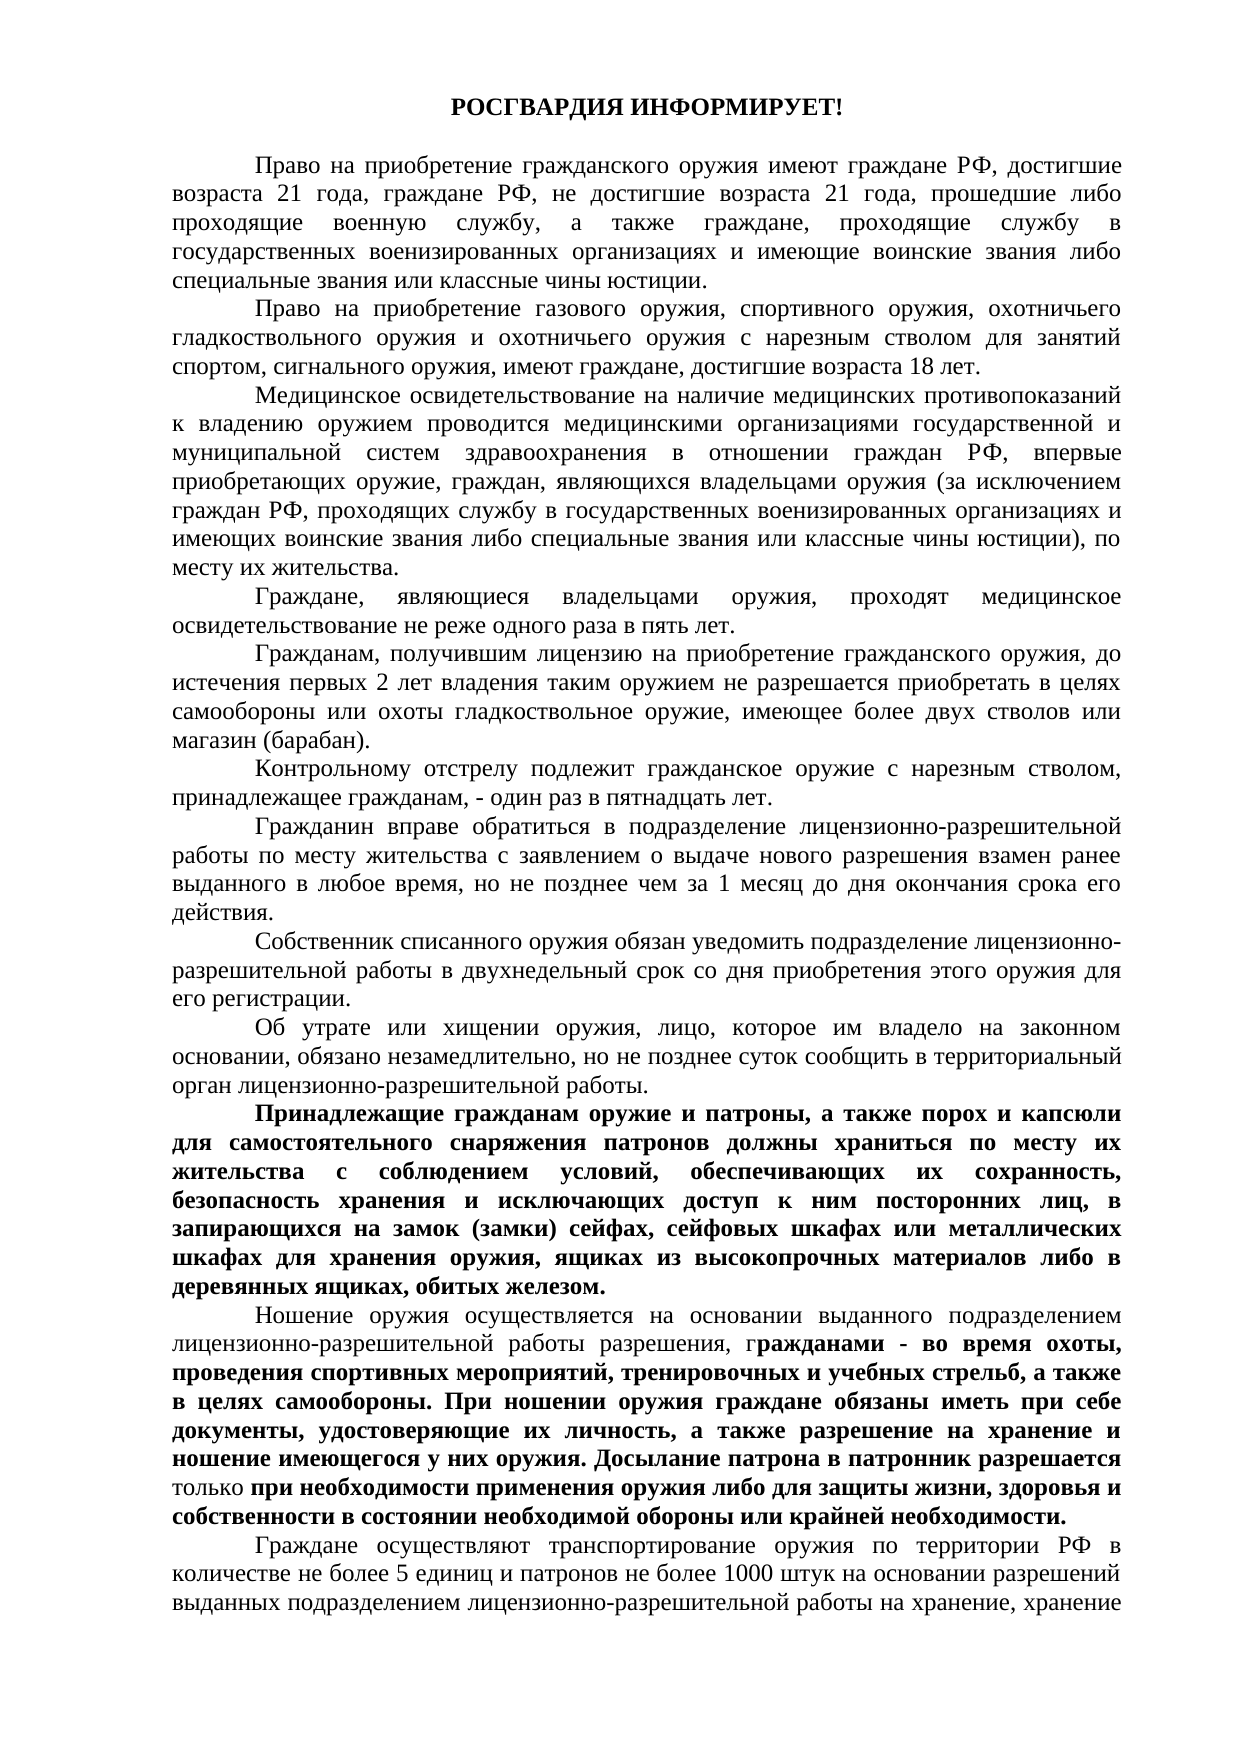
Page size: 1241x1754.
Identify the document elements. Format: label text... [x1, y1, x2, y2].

text Контрольному отстрелу подлежит гражданское оружие с нарезным стволом, принадлежащее гражданам, - один раз в пятнадцать лет. [172, 753, 1122, 811]
text Право на приобретение газового оружия, спортивного оружия, охотничьего гладкоствольного оружия и охотничьего оружия с нарезным стволом для занятий спортом, сигнального оружия, имеют граждане, достигшие возраста 18 лет. [172, 293, 1122, 380]
text Ношение оружия осуществляется на основании выданного подразделением лицензионно-разрешительной работы разрешения, гражданами - во время охоты, проведения спортивных мероприятий, тренировочных и учебных стрельб, а также в целях самообороны. При ношении оружия граждане обязаны иметь при себе документы, удостоверяющие их личность, а также разрешение на хранение и ношение имеющегося у них оружия. Досылание патрона в патронник разрешается только при необходимости применения оружия либо для защиты жизни, здоровья и собственности в состоянии необходимой обороны или крайней необходимости. [172, 1300, 1122, 1530]
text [172, 1530, 1122, 1616]
text РОСГВАРДИЯ ИНФОРМИРУЕТ! [172, 92, 1122, 121]
text Медицинское освидетельствование на наличие медицинских противопоказаний к владению оружием проводится медицинскими организациями государственной и муниципальной систем здравоохранения в отношении граждан РФ, впервые приобретающих оружие, граждан, являющихся владельцами оружия (за исключением граждан РФ, проходящих службу в государственных военизированных организациях и имеющих воинские звания либо специальные звания или классные чины юстиции), по месту их жительства. [172, 380, 1122, 581]
text Гражданам, получившим лицензию на приобретение гражданского оружия, до истечения первых 2 лет владения таким оружием не разрешается приобретать в целях самообороны или охоты гладкоствольное оружие, имеющее более двух стволов или магазин (барабан). [172, 638, 1122, 753]
text Принадлежащие гражданам оружие и патроны, а также порох и капсюли для самостоятельного снаряжения патронов должны храниться по месту их жительства с соблюдением условий, обеспечивающих их сохранность, безопасность хранения и исключающих доступ к ним посторонних лиц, в запирающихся на замок (замки) сейфах, сейфовых шкафах или металлических шкафах для хранения оружия, ящиках из высокопрочных материалов либо в деревянных ящиках, обитых железом. [172, 1098, 1122, 1300]
text Право на приобретение гражданского оружия имеют граждане РФ, достигшие возраста 21 года, граждане РФ, не достигшие возраста 21 года, прошедшие либо проходящие военную службу, а также граждане, проходящие службу в государственных военизированных организациях и имеющие воинские звания либо специальные звания или классные чины юстиции. [172, 150, 1122, 293]
text Гражданин вправе обратиться в подразделение лицензионно-разрешительной работы по месту жительства с заявлением о выдаче нового разрешения взамен ранее выданного в любое время, но не позднее чем за 1 месяц до дня окончания срока его действия. [172, 811, 1122, 926]
text Граждане, являющиеся владельцами оружия, проходят медицинское освидетельствование не реже одного раза в пять лет. [172, 581, 1122, 638]
text Об утрате или хищении оружия, лицо, которое им владело на законном основании, обязано незамедлительно, но не позднее суток сообщить в территориальный орган лицензионно-разрешительной работы. [172, 1012, 1122, 1098]
text Собственник списанного оружия обязан уведомить подразделение лицензионно-разрешительной работы в двухнедельный срок со дня приобретения этого оружия для его регистрации. [172, 926, 1122, 1012]
